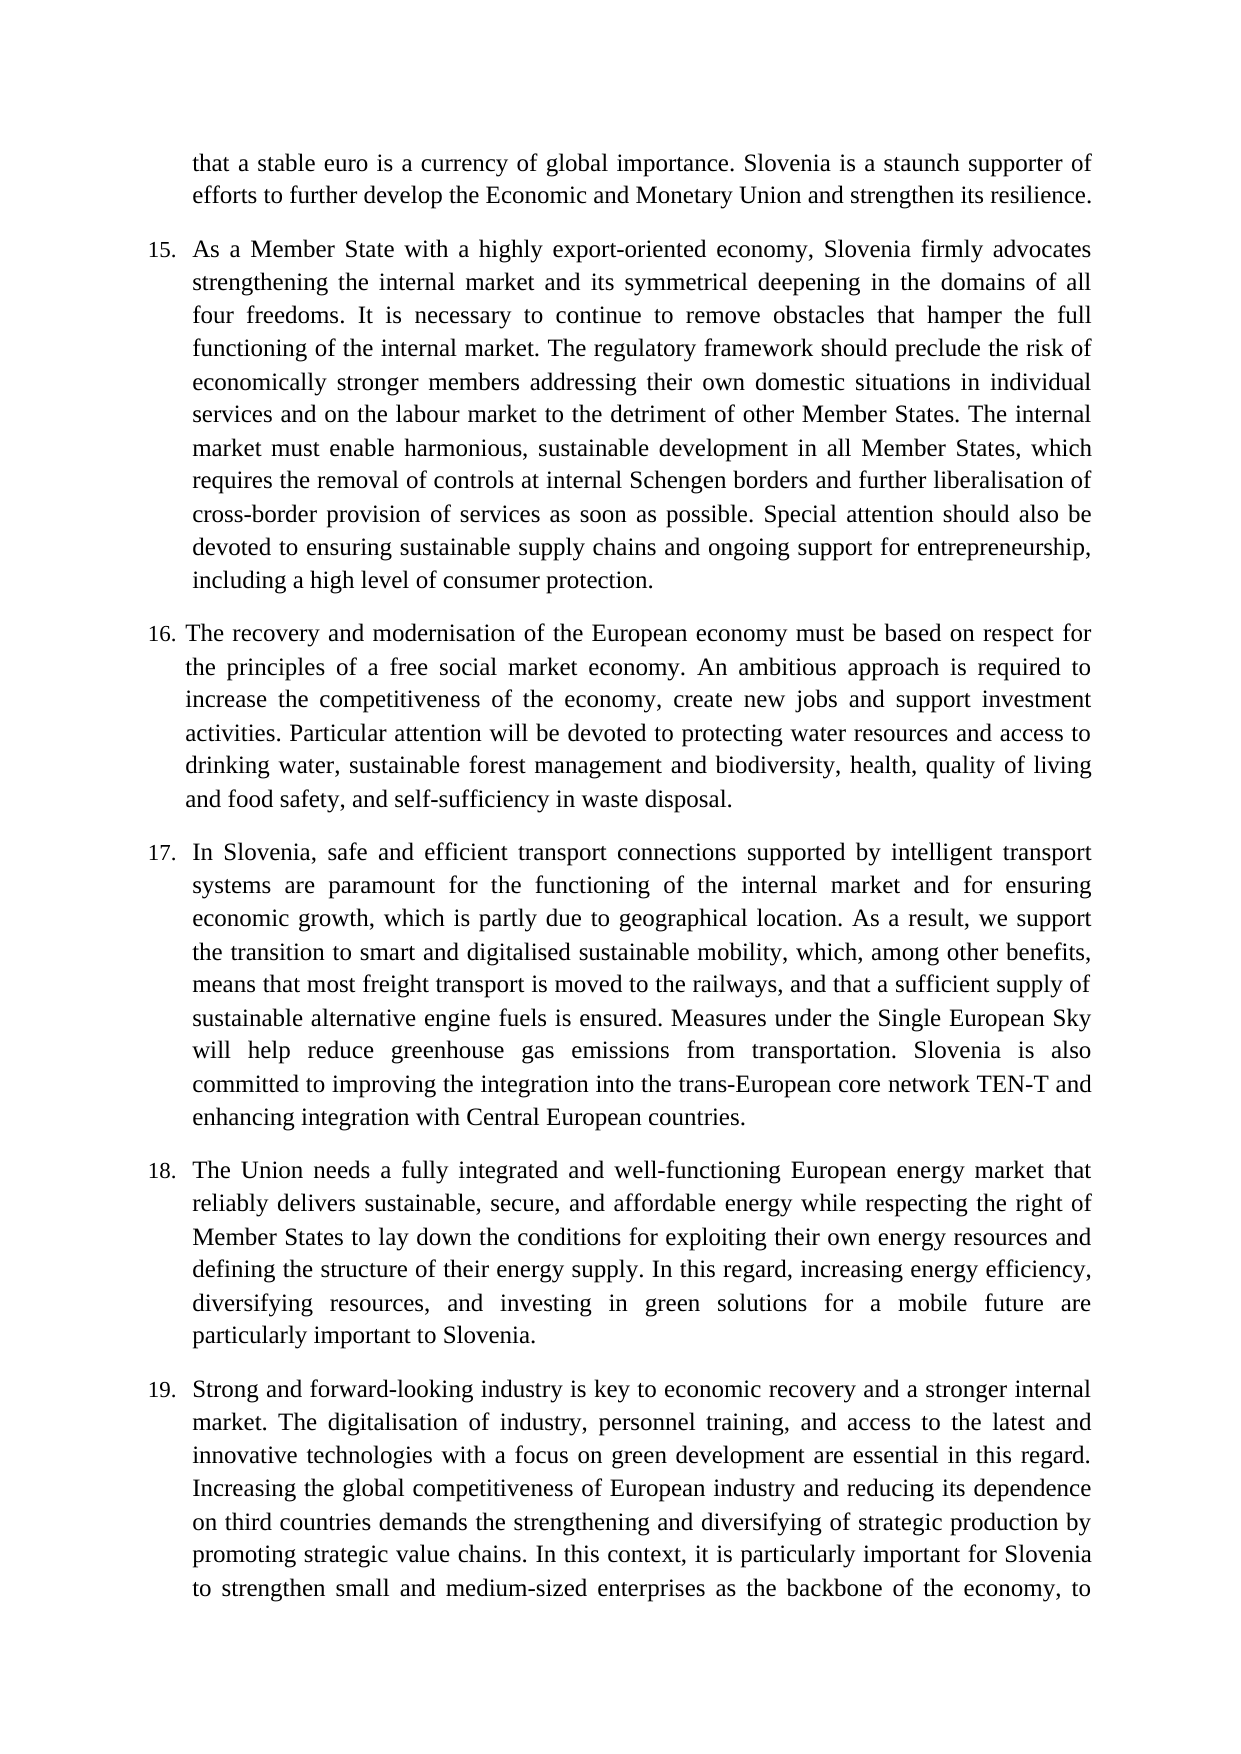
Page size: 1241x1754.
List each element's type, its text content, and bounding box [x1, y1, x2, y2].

list The recovery and modernisation of the European economy must be based on respect for the principles of a free social market economy. An ambitious approach is required to increase the competitiveness of the economy, create new jobs and support investment activities. Particular attention will be devoted to protecting water resources and access to drinking water, sustainable forest management and biodiversity, health, quality of living and food safety, and self-sufficiency in waste disposal. [148, 618, 1093, 812]
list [148, 1374, 1093, 1601]
list The Union needs a fully integrated and well-functioning European energy market that reliably delivers sustainable, secure, and affordable energy while respecting the right of Member States to lay down the conditions for exploiting their own energy resources and defining the structure of their energy supply. In this regard, increasing energy efficiency, diversifying resources, and investing in green solutions for a mobile future are particularly important to Slovenia. [148, 1156, 1093, 1349]
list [148, 148, 1093, 209]
list In Slovenia, safe and efficient transport connections supported by intelligent transport systems are paramount for the functioning of the internal market and for ensuring economic growth, which is partly due to geographical location. As a result, we support the transition to smart and digitalised sustainable mobility, which, among other benefits, means that most freight transport is moved to the railways, and that a sufficient supply of sustainable alternative engine fuels is ensured. Measures under the Single European Sky will help reduce greenhouse gas emissions from transportation. Slovenia is also committed to improving the integration into the trans-European core network TEN-T and enhancing integration with Central European countries. [148, 837, 1093, 1130]
list As a Member State with a highly export-oriented economy, Slovenia firmly advocates strengthening the internal market and its symmetrical deepening in the domains of all four freedoms. It is necessary to continue to remove obstacles that hamper the full functioning of the internal market. The regulatory framework should preclude the risk of economically stronger members addressing their own domestic situations in individual services and on the labour market to the detriment of other Member States. The internal market must enable harmonious, sustainable development in all Member States, which requires the removal of controls at internal Schengen borders and further liberalisation of cross-border provision of services as soon as possible. Special attention should also be devoted to ensuring sustainable supply chains and ongoing support for entrepreneurship, including a high level of consumer protection. [148, 234, 1093, 593]
